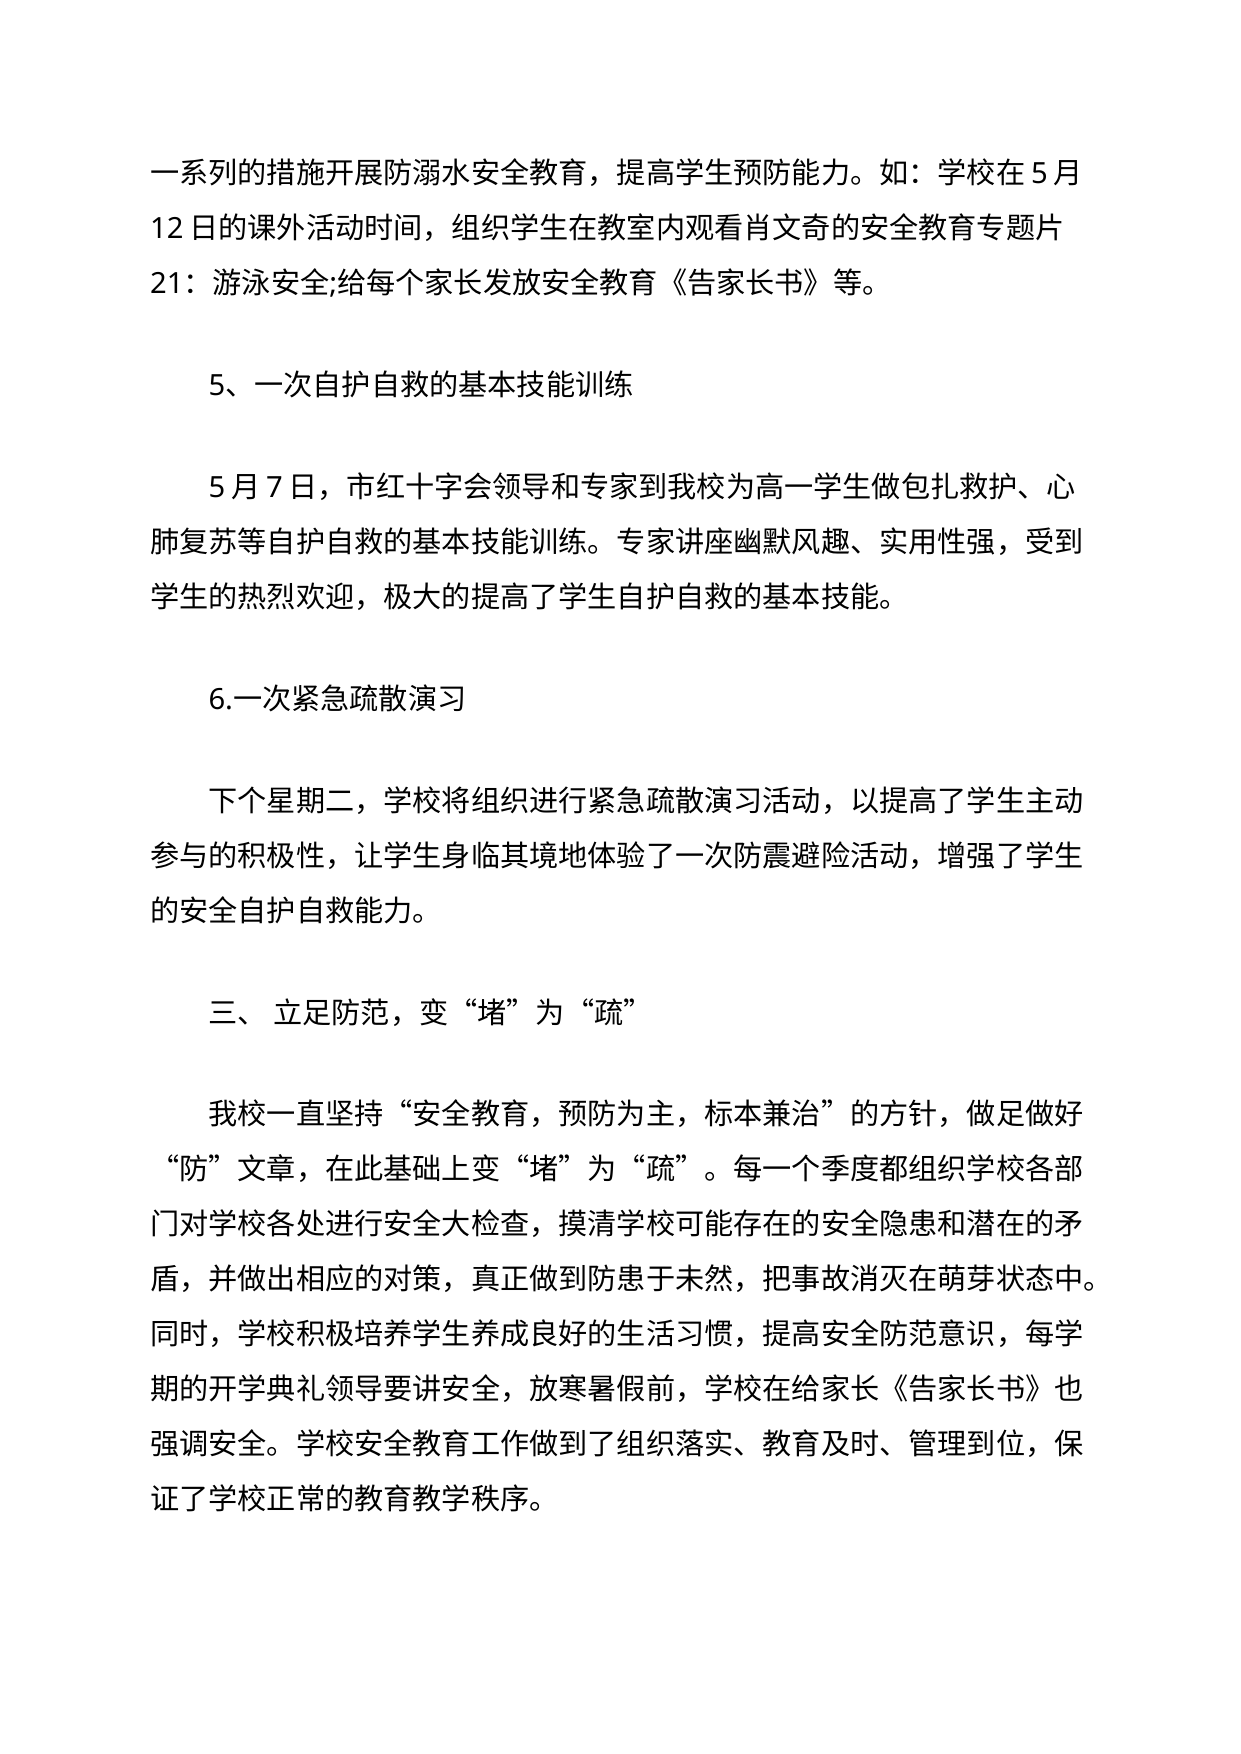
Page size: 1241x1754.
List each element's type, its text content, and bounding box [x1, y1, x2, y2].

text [150, 150, 1090, 302]
text 三、 立足防范，变“堵”为“疏” [150, 989, 1090, 1031]
text 5月7日，市红十字会领导和专家到我校为高一学生做包扎救护、心肺复苏等自护自救的基本技能训练。专家讲座幽默风趣、实用性强，受到学生的热烈欢迎，极大的提高了学生自护自救的基本技能。 [150, 464, 1090, 616]
text 下个星期二，学校将组织进行紧急疏散演习活动，以提高了学生主动参与的积极性，让学生身临其境地体验了一次防震避险活动，增强了学生的安全自护自救能力。 [150, 778, 1090, 930]
text 6.一次紧急疏散演习 [150, 676, 1090, 718]
text 我校一直坚持“安全教育，预防为主，标本兼治”的方针，做足做好“防”文章，在此基础上变“堵”为“疏”。每一个季度都组织学校各部门对学校各处进行安全大检查，摸清学校可能存在的安全隐患和潜在的矛盾，并做出相应的对策，真正做到防患于未然，把事故消灭在萌芽状态中。同时，学校积极培养学生养成良好的生活习惯，提高安全防范意识，每学期的开学典礼领导要讲安全，放寒暑假前，学校在给家长《告家长书》也强调安全。学校安全教育工作做到了组织落实、教育及时、管理到位，保证了学校正常的教育教学秩序。 [150, 1091, 1090, 1517]
text 5、一次自护自救的基本技能训练 [150, 362, 1090, 404]
